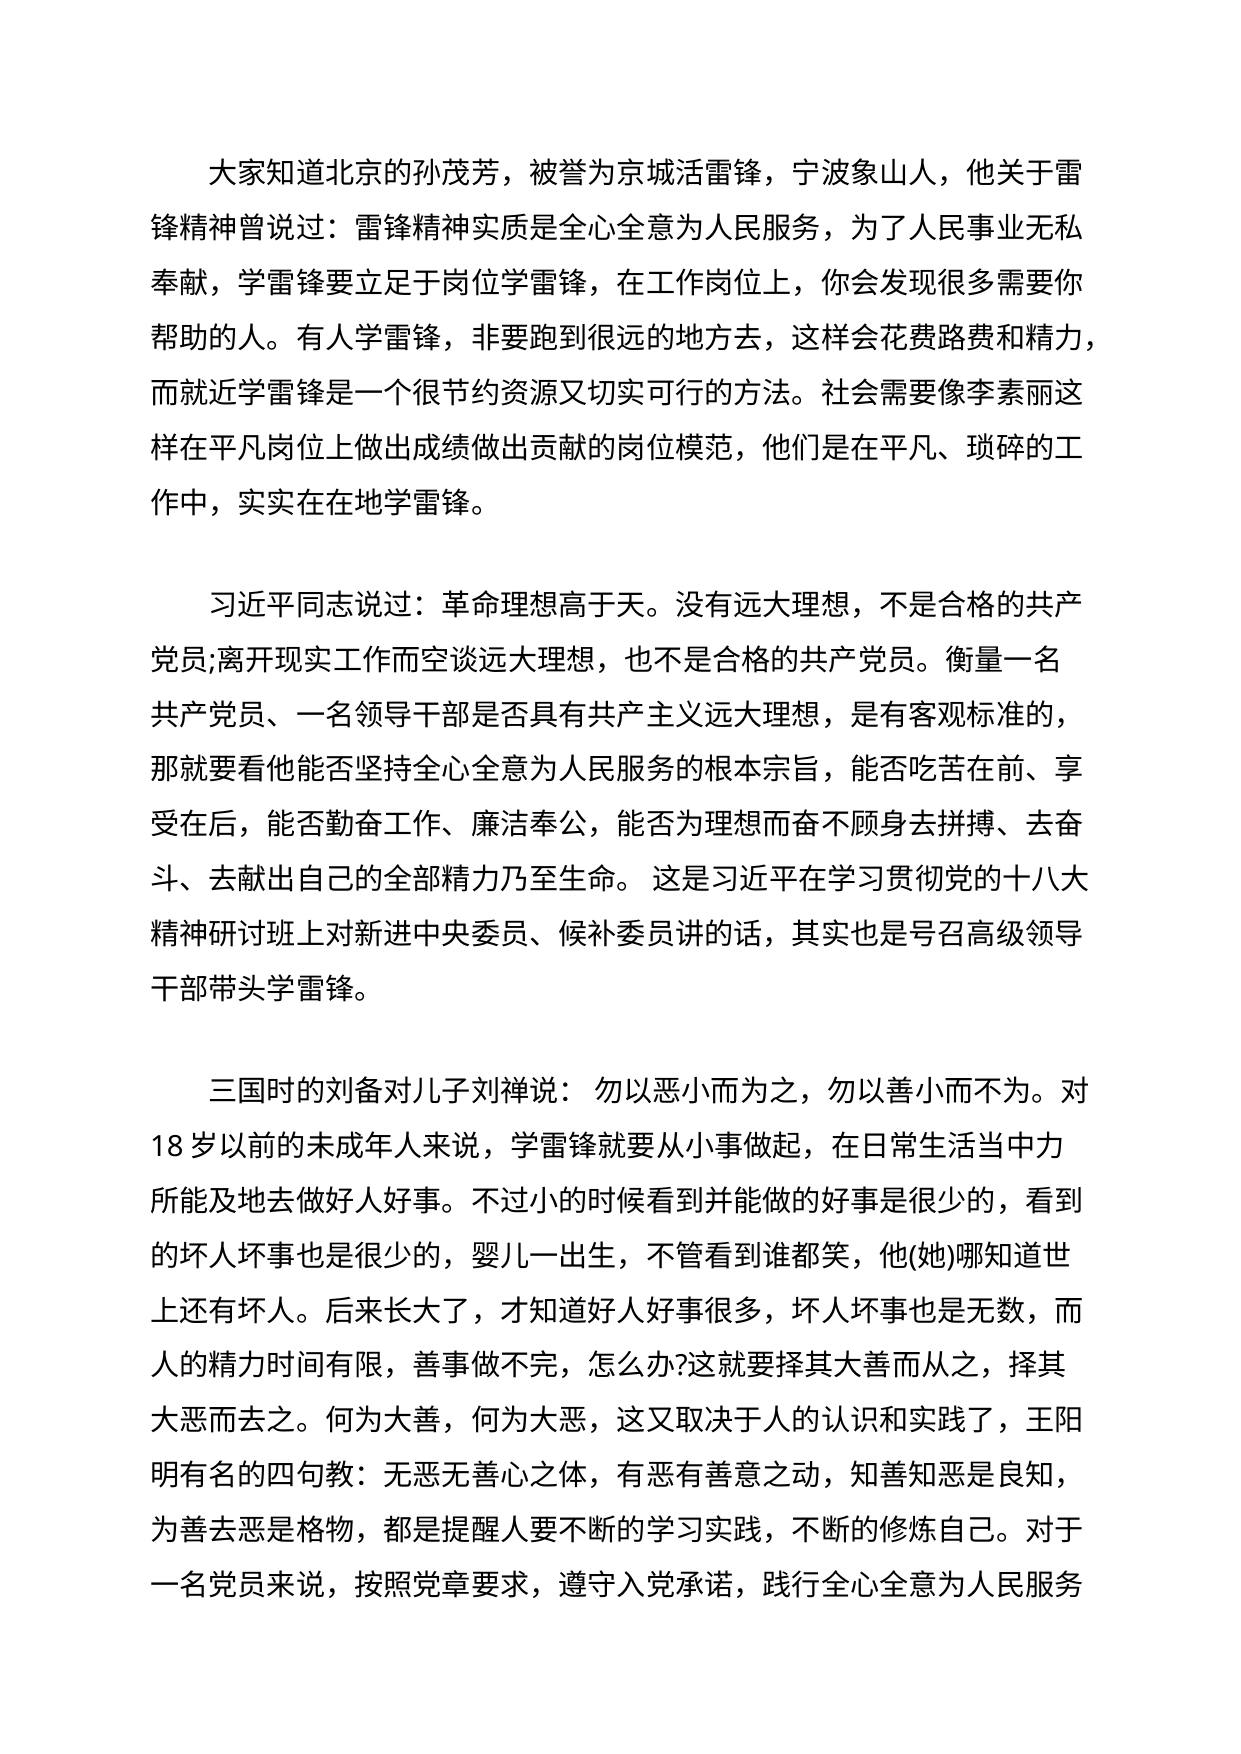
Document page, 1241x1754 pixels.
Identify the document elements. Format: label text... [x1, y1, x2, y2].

text 大家知道北京的孙茂芳，被誉为京城活雷锋，宁波象山人，他关于雷锋精神曾说过：雷锋精神实质是全心全意为人民服务，为了人民事业无私奉献，学雷锋要立足于岗位学雷锋，在工作岗位上，你会发现很多需要你帮助的人。有人学雷锋，非要跑到很远的地方去，这样会花费路费和精力，而就近学雷锋是一个很节约资源又切实可行的方法。社会需要像李素丽这样在平凡岗位上做出成绩做出贡献的岗位模范，他们是在平凡、琐碎的工作中，实实在在地学雷锋。 [150, 150, 1090, 522]
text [150, 1067, 1090, 1604]
text 习近平同志说过：革命理想高于天。没有远大理想，不是合格的共产党员;离开现实工作而空谈远大理想，也不是合格的共产党员。衡量一名共产党员、一名领导干部是否具有共产主义远大理想，是有客观标准的，那就要看他能否坚持全心全意为人民服务的根本宗旨，能否吃苦在前、享受在后，能否勤奋工作、廉洁奉公，能否为理想而奋不顾身去拼搏、去奋斗、去献出自己的全部精力乃至生命。 这是习近平在学习贯彻党的十八大精神研讨班上对新进中央委员、候补委员讲的话，其实也是号召高级领导干部带头学雷锋。 [150, 581, 1090, 1008]
